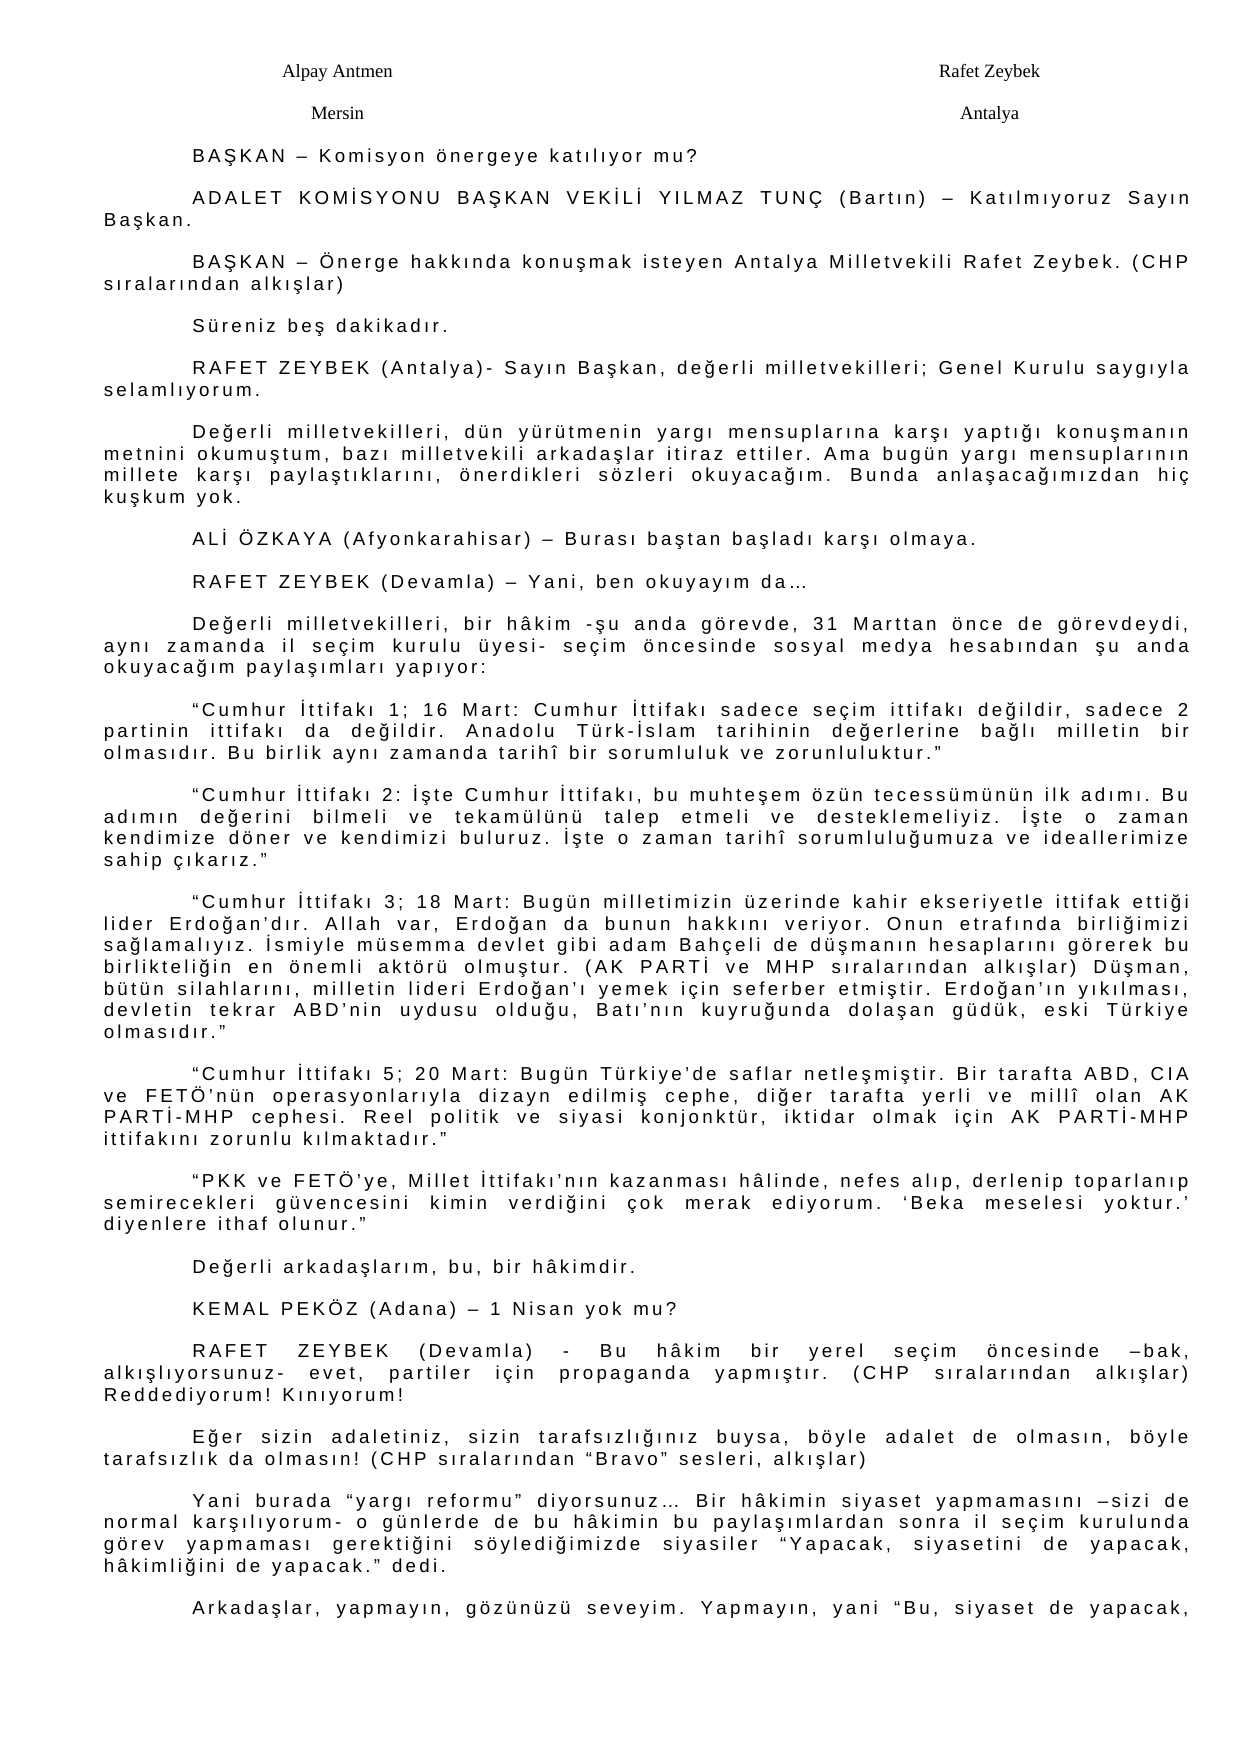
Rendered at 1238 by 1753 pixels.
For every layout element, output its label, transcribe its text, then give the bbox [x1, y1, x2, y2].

text RAFET ZEYBEK (Antalya)- Sayın Başkan, değerli milletvekilleri; Genel Kurulu saygıyla selamlıyorum. [103, 357, 1190, 400]
text “PKK ve FETÖ’ye, Millet İttifakı’nın kazanması hâlinde, nefes alıp, derlenip toparlanıp semirecekleri güvencesini kimin verdiğini çok merak ediyorum. ‘Beka meselesi yoktur.’ diyenlere ithaf olunur.” [103, 1170, 1190, 1235]
text Değerli milletvekilleri, dün yürütmenin yargı mensuplarına karşı yaptığı konuşmanın metnini okumuştum, bazı milletvekili arkadaşlar itiraz ettiler. Ama bugün yargı mensuplarının millete karşı paylaştıklarını, önerdikleri sözleri okuyacağım. Bunda anlaşacağımızdan hiç kuşkum yok. [103, 421, 1190, 507]
text “Cumhur İttifakı 1; 16 Mart: Cumhur İttifakı sadece seçim ittifakı değildir, sadece 2 partinin ittifakı da değildir. Anadolu Türk-İslam tarihinin değerlerine bağlı milletin bir olmasıdır. Bu birlik aynı zamanda tarihî bir sorumluluk ve zorunluluktur.” [103, 698, 1190, 763]
text “Cumhur İttifakı 3; 18 Mart: Bugün milletimizin üzerinde kahir ekseriyetle ittifak ettiği lider Erdoğan’dır. Allah var, Erdoğan da bunun hakkını veriyor. Onun etrafında birliğimizi sağlamalıyız. İsmiyle müsemma devlet gibi adam Bahçeli de düşmanın hesaplarını görerek bu birlikteliğin en önemli aktörü olmuştur. (AK PARTİ ve MHP sıralarından alkışlar) Düşman, bütün silahlarını, milletin lideri Erdoğan’ı yemek için seferber etmiştir. Erdoğan’ın yıkılması, devletin tekrar ABD’nin uydusu olduğu, Batı’nın kuyruğunda dolaşan güdük, eski Türkiye olmasıdır.” [103, 891, 1190, 1042]
text Eğer sizin adaletiniz, sizin tarafsızlığınız buysa, böyle adalet de olmasın, böyle tarafsızlık da olmasın! (CHP sıralarından “Bravo” sesleri, alkışlar) [103, 1426, 1190, 1469]
text Değerli milletvekilleri, bir hâkim -şu anda görevde, 31 Marttan önce de görevdeydi, aynı zamanda il seçim kurulu üyesi- seçim öncesinde sosyal medya hesabından şu anda okuyacağım paylaşımları yapıyor: [103, 613, 1190, 678]
text “Cumhur İttifakı 2: İşte Cumhur İttifakı, bu muhteşem özün tecessümünün ilk adımı. Bu adımın değerini bilmeli ve tekamülünü talep etmeli ve desteklemeliyiz. İşte o zaman kendimize döner ve kendimizi buluruz. İşte o zaman tarihî sorumluluğumuza ve ideallerimize sahip çıkarız.” [103, 784, 1190, 870]
text BAŞKAN – Komisyon önergeye katılıyor mu? [103, 144, 1190, 166]
text Yani burada “yargı reformu” diyorsunuz… Bir hâkimin siyaset yapmamasını –sizi de normal karşılıyorum- o günlerde de bu hâkimin bu paylaşımlardan sonra il seçim kurulunda görev yapmaması gerektiğini söylediğimizde siyasiler “Yapacak, siyasetini de yapacak, hâkimliğini de yapacak.” dedi. [103, 1490, 1190, 1576]
text ADALET KOMİSYONU BAŞKAN VEKİLİ YILMAZ TUNÇ (Bartın) – Katılmıyoruz Sayın Başkan. [103, 187, 1190, 230]
text “Cumhur İttifakı 5; 20 Mart: Bugün Türkiye’de saflar netleşmiştir. Bir tarafta ABD, CIA ve FETÖ’nün operasyonlarıyla dizayn edilmiş cephe, diğer tarafta yerli ve millî olan AK PARTİ-MHP cephesi. Reel politik ve siyasi konjonktür, iktidar olmak için AK PARTİ-MHP ittifakını zorunlu kılmaktadır.” [103, 1063, 1190, 1149]
text RAFET ZEYBEK (Devamla) – Yani, ben okuyayım da… [103, 571, 1190, 592]
text ALİ ÖZKAYA (Afyonkarahisar) – Burası baştan başladı karşı olmaya. [103, 528, 1190, 550]
text BAŞKAN – Önerge hakkında konuşmak isteyen Antalya Milletvekili Rafet Zeybek. (CHP sıralarından alkışlar) [103, 251, 1190, 294]
text Değerli arkadaşlarım, bu, bir hâkimdir. [103, 1256, 1190, 1277]
text RAFET ZEYBEK (Devamla) - Bu hâkim bir yerel seçim öncesinde –bak, alkışlıyorsunuz- evet, partiler için propaganda yapmıştır. (CHP sıralarından alkışlar) Reddediyorum! Kınıyorum! [103, 1340, 1190, 1405]
text Süreniz beş dakikadır. [103, 315, 1190, 336]
text KEMAL PEKÖZ (Adana) – 1 Nisan yok mu? [103, 1298, 1190, 1319]
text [103, 1597, 1190, 1618]
text Alpay Antmen Rafet Zeybek [103, 60, 1190, 81]
text Mersin Antalya [103, 102, 1190, 124]
